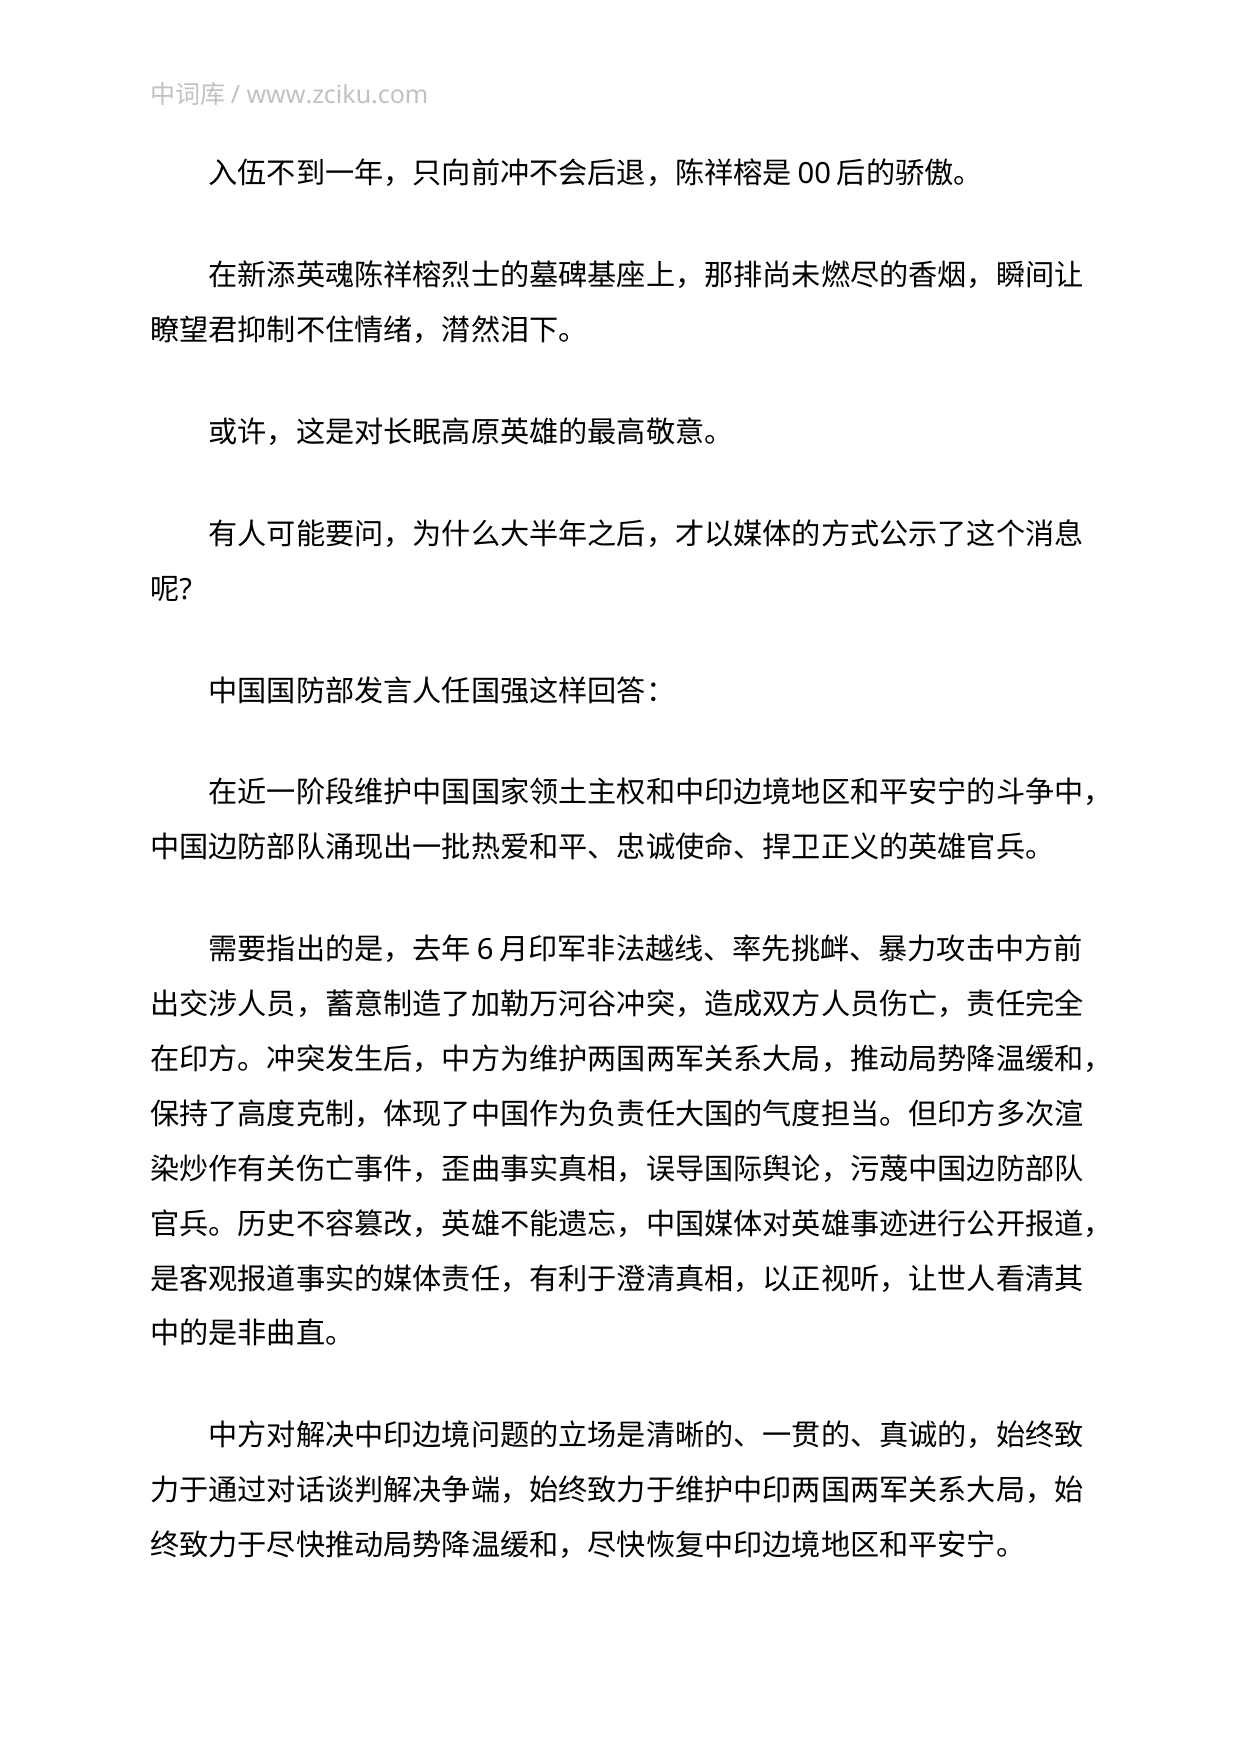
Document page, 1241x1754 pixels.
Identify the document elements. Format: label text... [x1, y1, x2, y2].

text 中方对解决中印边境问题的立场是清晰的、一贯的、真诚的，始终致力于通过对话谈判解决争端，始终致力于维护中印两国两军关系大局，始终致力于尽快推动局势降温缓和，尽快恢复中印边境地区和平安宁。 [150, 1412, 1090, 1564]
text 入伍不到一年，只向前冲不会后退，陈祥榕是00后的骄傲。 [150, 150, 1090, 192]
text 或许，这是对长眠高原英雄的最高敬意。 [150, 409, 1090, 451]
text 有人可能要问，为什么大半年之后，才以媒体的方式公示了这个消息呢? [150, 510, 1090, 608]
text 需要指出的是，去年6月印军非法越线、率先挑衅、暴力攻击中方前出交涉人员，蓄意制造了加勒万河谷冲突，造成双方人员伤亡，责任完全在印方。冲突发生后，中方为维护两国两军关系大局，推动局势降温缓和，保持了高度克制，体现了中国作为负责任大国的气度担当。但印方多次渲染炒作有关伤亡事件，歪曲事实真相，误导国际舆论，污蔑中国边防部队官兵。历史不容篡改，英雄不能遗忘，中国媒体对英雄事迹进行公开报道，是客观报道事实的媒体责任，有利于澄清真相，以正视听，让世人看清其中的是非曲直。 [150, 926, 1090, 1352]
text 在新添英魂陈祥榕烈士的墓碑基座上，那排尚未燃尽的香烟，瞬间让瞭望君抑制不住情绪，潸然泪下。 [150, 252, 1090, 349]
text 中国国防部发言人任国强这样回答： [150, 667, 1090, 709]
text 在近一阶段维护中国国家领土主权和中印边境地区和平安宁的斗争中，中国边防部队涌现出一批热爱和平、忠诚使命、捍卫正义的英雄官兵。 [150, 769, 1090, 866]
